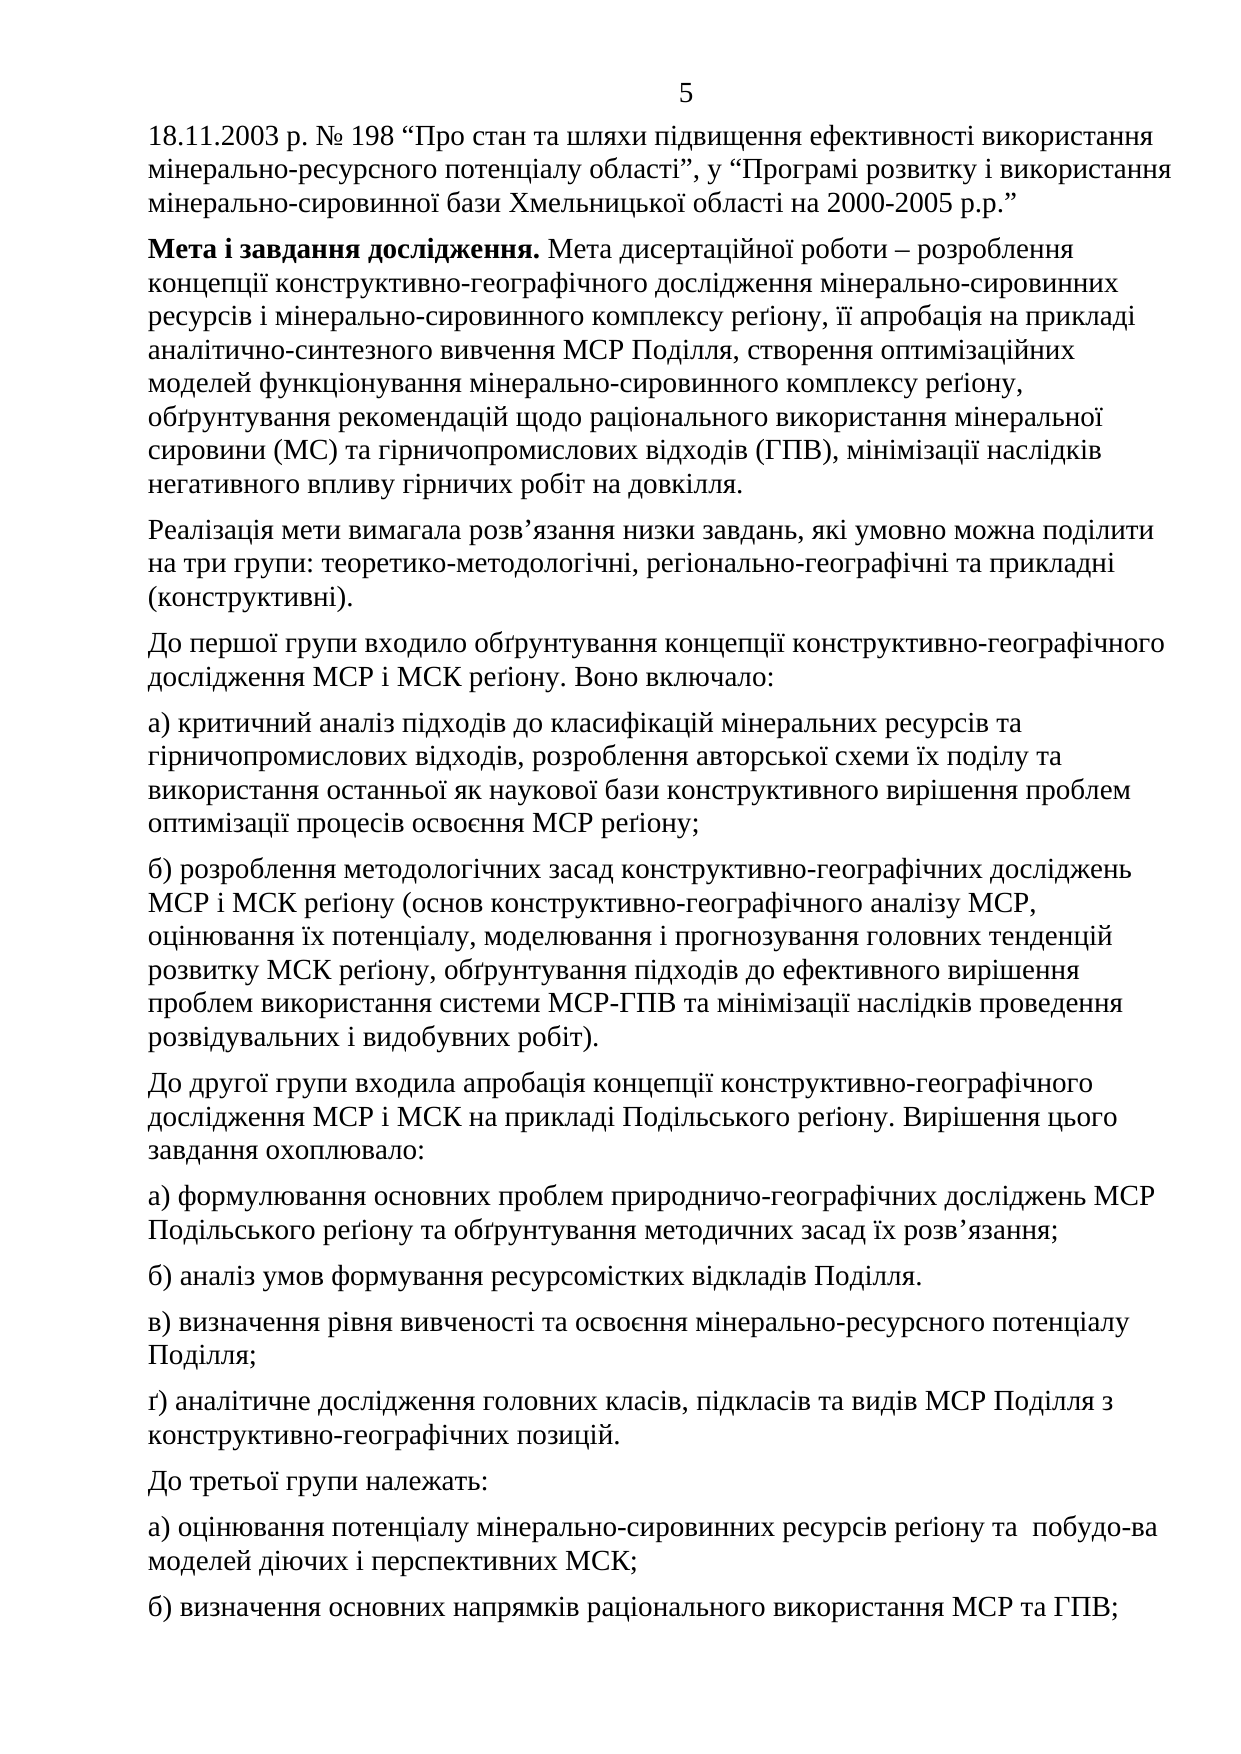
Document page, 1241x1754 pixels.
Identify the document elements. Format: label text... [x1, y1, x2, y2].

text Мета і завдання дослідження. Мета дисертаційної роботи – розроблення концепції конструктивно-географічного дослідження мінерально-сировинних ресурсів і мінерально-сировинного комплексу реґіону, її апробація на прикладі аналітично-синтезного вивчення МСР Поділля, створення оптимізаційних моделей функціонування мінерально-сировинного комплексу реґіону, обґрунтування рекомендацій щодо раціонального використання мінеральної сировини (МС) та гірничопромислових відходів (ГПВ), мінімізації наслідків негативного впливу гірничих робіт на довкілля. [148, 231, 1181, 499]
text До першої групи входило обґрунтування концепції конструктивно-географічного дослідження МСР і МСК реґіону. Воно включало: [148, 625, 1181, 692]
text До другої групи входила апробація концепції конструктивно-географічного дослідження МСР і МСК на прикладі Подільського реґіону. Вирішення цього завдання охоплювало: [148, 1065, 1181, 1166]
text а) оцінювання потенціалу мінерально-сировинних ресурсів реґіону та побудо-ва моделей діючих і перспективних МСК; [148, 1509, 1181, 1576]
text До третьої групи належать: [148, 1463, 1181, 1497]
text ґ) аналітичне дослідження головних класів, підкласів та видів МСР Поділля з конструктивно-географічних позицій. [148, 1383, 1181, 1451]
text б) аналіз умов формування ресурсомістких відкладів Поділля. [148, 1258, 1181, 1291]
text б) розроблення методологічних засад конструктивно-географічних досліджень МСР і МСК реґіону (основ конструктивно-географічного аналізу МСР, оцінювання їх потенціалу, моделювання і прогнозування головних тенденцій розвитку МСК реґіону, обґрунтування підходів до ефективного вирішення проблем використання системи МСР-ГПВ та мінімізації наслідків проведення розвідувальних і видобувних робіт). [148, 851, 1181, 1053]
text а) критичний аналіз підходів до класифікацій мінеральних ресурсів та гірничопромислових відходів, розроблення авторської схеми їх поділу та використання останньої як наукової бази конструктивного вирішення проблем оптимізації процесів освоєння МСР реґіону; [148, 705, 1181, 839]
text б) визначення основних напрямків раціонального використання МСР та ГПВ; [148, 1589, 1181, 1622]
text а) формулювання основних проблем природничо-географічних досліджень МСР Подільського реґіону та обґрунтування методичних засад їх розв’язання; [148, 1178, 1181, 1245]
text в) визначення рівня вивченості та освоєння мінерально-ресурсного потенціалу Поділля; [148, 1304, 1181, 1371]
text Реалізація мети вимагала розв’язання низки завдань, які умовно можна поділити на три групи: теоретико-методологічні, регіонально-географічні та прикладні (конструктивні). [148, 512, 1181, 613]
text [148, 118, 1181, 219]
